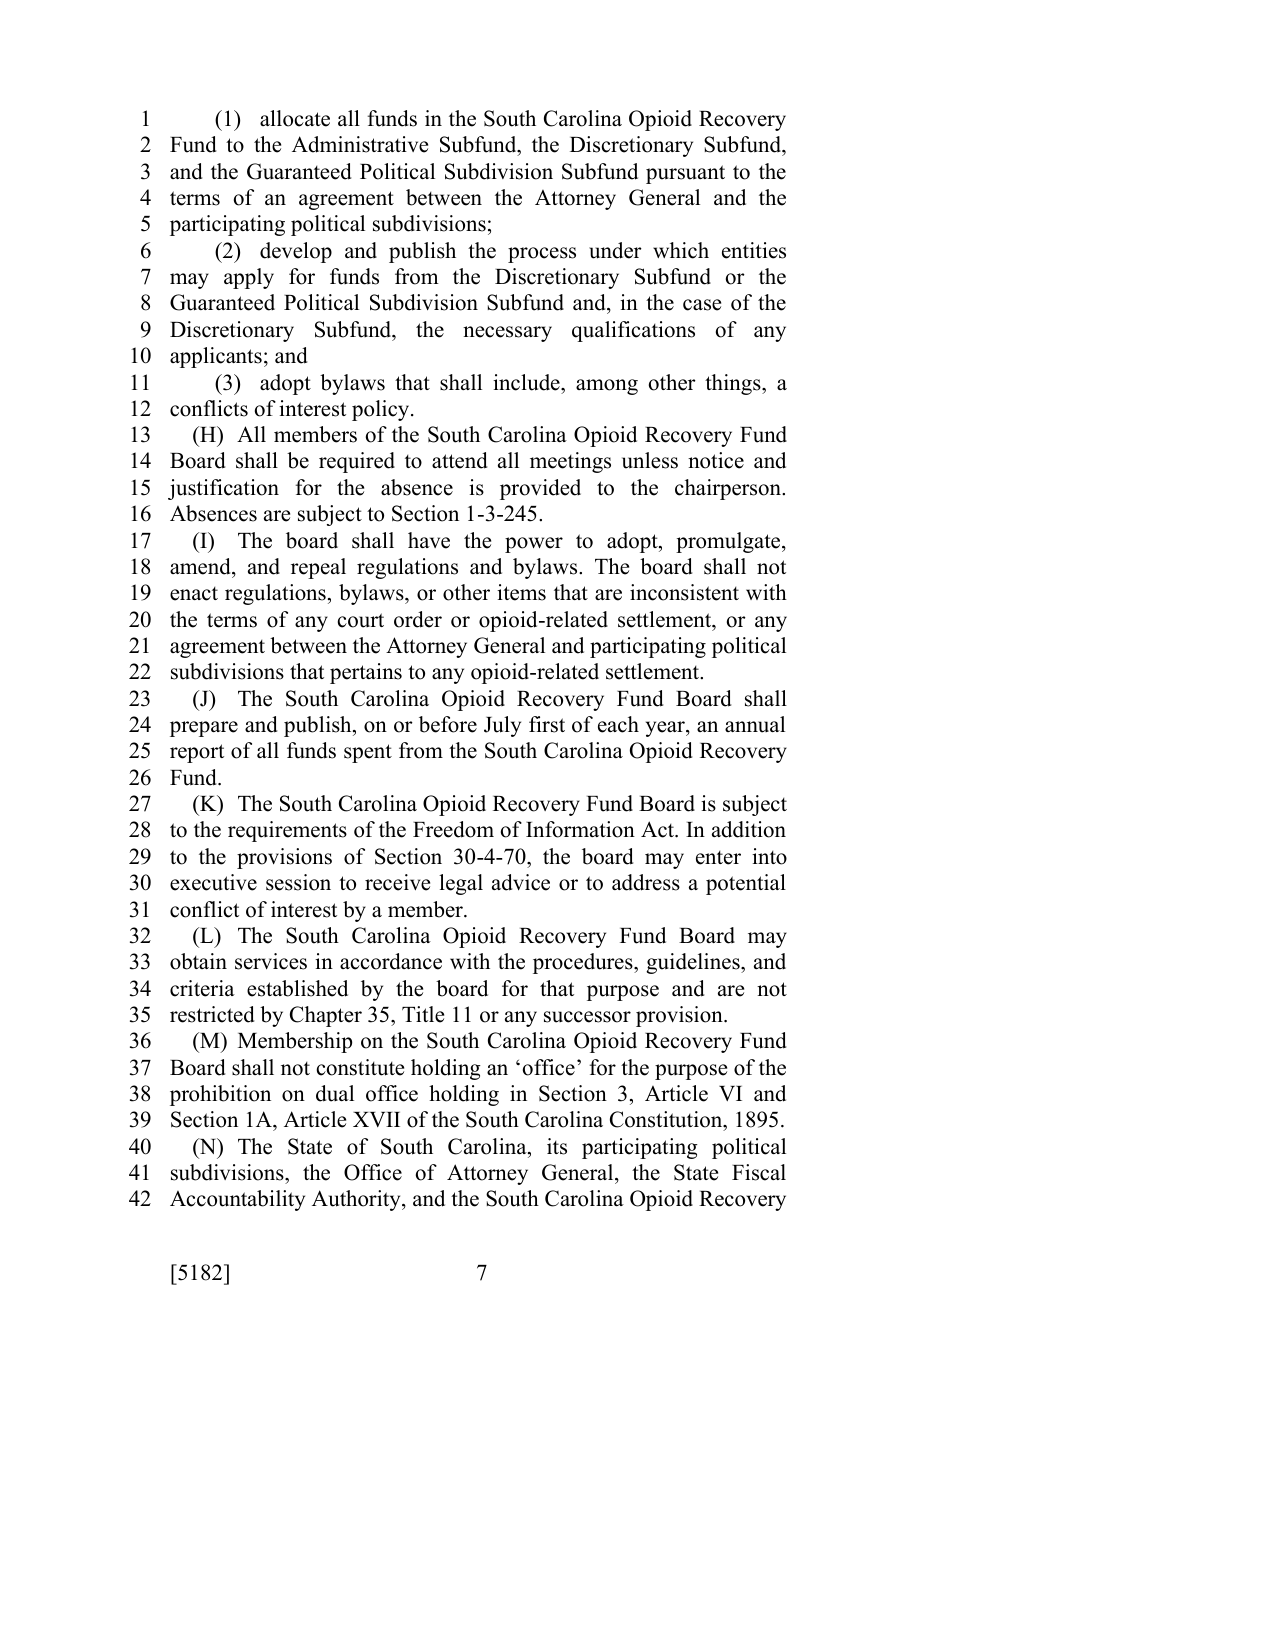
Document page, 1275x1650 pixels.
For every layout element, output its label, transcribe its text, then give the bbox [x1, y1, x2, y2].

text (M) Membership on the South Carolina Opioid Recovery Fund Board shall not constitute holding an ‘office’ for the purpose of the prohibition on dual office holding in Section 3, Article VI and Section 1A, Article XVII of the South Carolina Constitution, 1895. [169, 1027, 787, 1133]
text (3) adopt bylaws that shall include, among other things, a conflicts of interest policy. [169, 368, 787, 421]
text (1) allocate all funds in the South Carolina Opioid Recovery Fund to the Administrative Subfund, the Discretionary Subfund, and the Guaranteed Political Subdivision Subfund pursuant to the terms of an agreement between the Attorney General and the participating political subdivisions; [169, 105, 787, 237]
text (L) The South Carolina Opioid Recovery Fund Board may obtain services in accordance with the procedures, guidelines, and criteria established by the board for that purpose and are not restricted by Chapter 35, Title 11 or any successor provision. [169, 922, 787, 1027]
text (H) All members of the South Carolina Opioid Recovery Fund Board shall be required to attend all meetings unless notice and justification for the absence is provided to the chairperson. Absences are subject to Section 1-3-245. [169, 421, 787, 527]
text (K) The South Carolina Opioid Recovery Fund Board is subject to the requirements of the Freedom of Information Act. In addition to the provisions of Section 30-4-70, the board may enter into executive session to receive legal advice or to address a potential conflict of interest by a member. [169, 790, 787, 922]
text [169, 1133, 787, 1212]
text (J) The South Carolina Opioid Recovery Fund Board shall prepare and publish, on or before July first of each year, an annual report of all funds spent from the South Carolina Opioid Recovery Fund. [169, 685, 787, 790]
text (I) The board shall have the power to adopt, promulgate, amend, and repeal regulations and bylaws. The board shall not enact regulations, bylaws, or other items that are inconsistent with the terms of any court order or opioid-related settlement, or any agreement between the Attorney General and participating political subdivisions that pertains to any opioid-related settlement. [169, 527, 787, 685]
text (2) develop and publish the process under which entities may apply for funds from the Discretionary Subfund or the Guaranteed Political Subdivision Subfund and, in the case of the Discretionary Subfund, the necessary qualifications of any applicants; and [169, 237, 787, 368]
